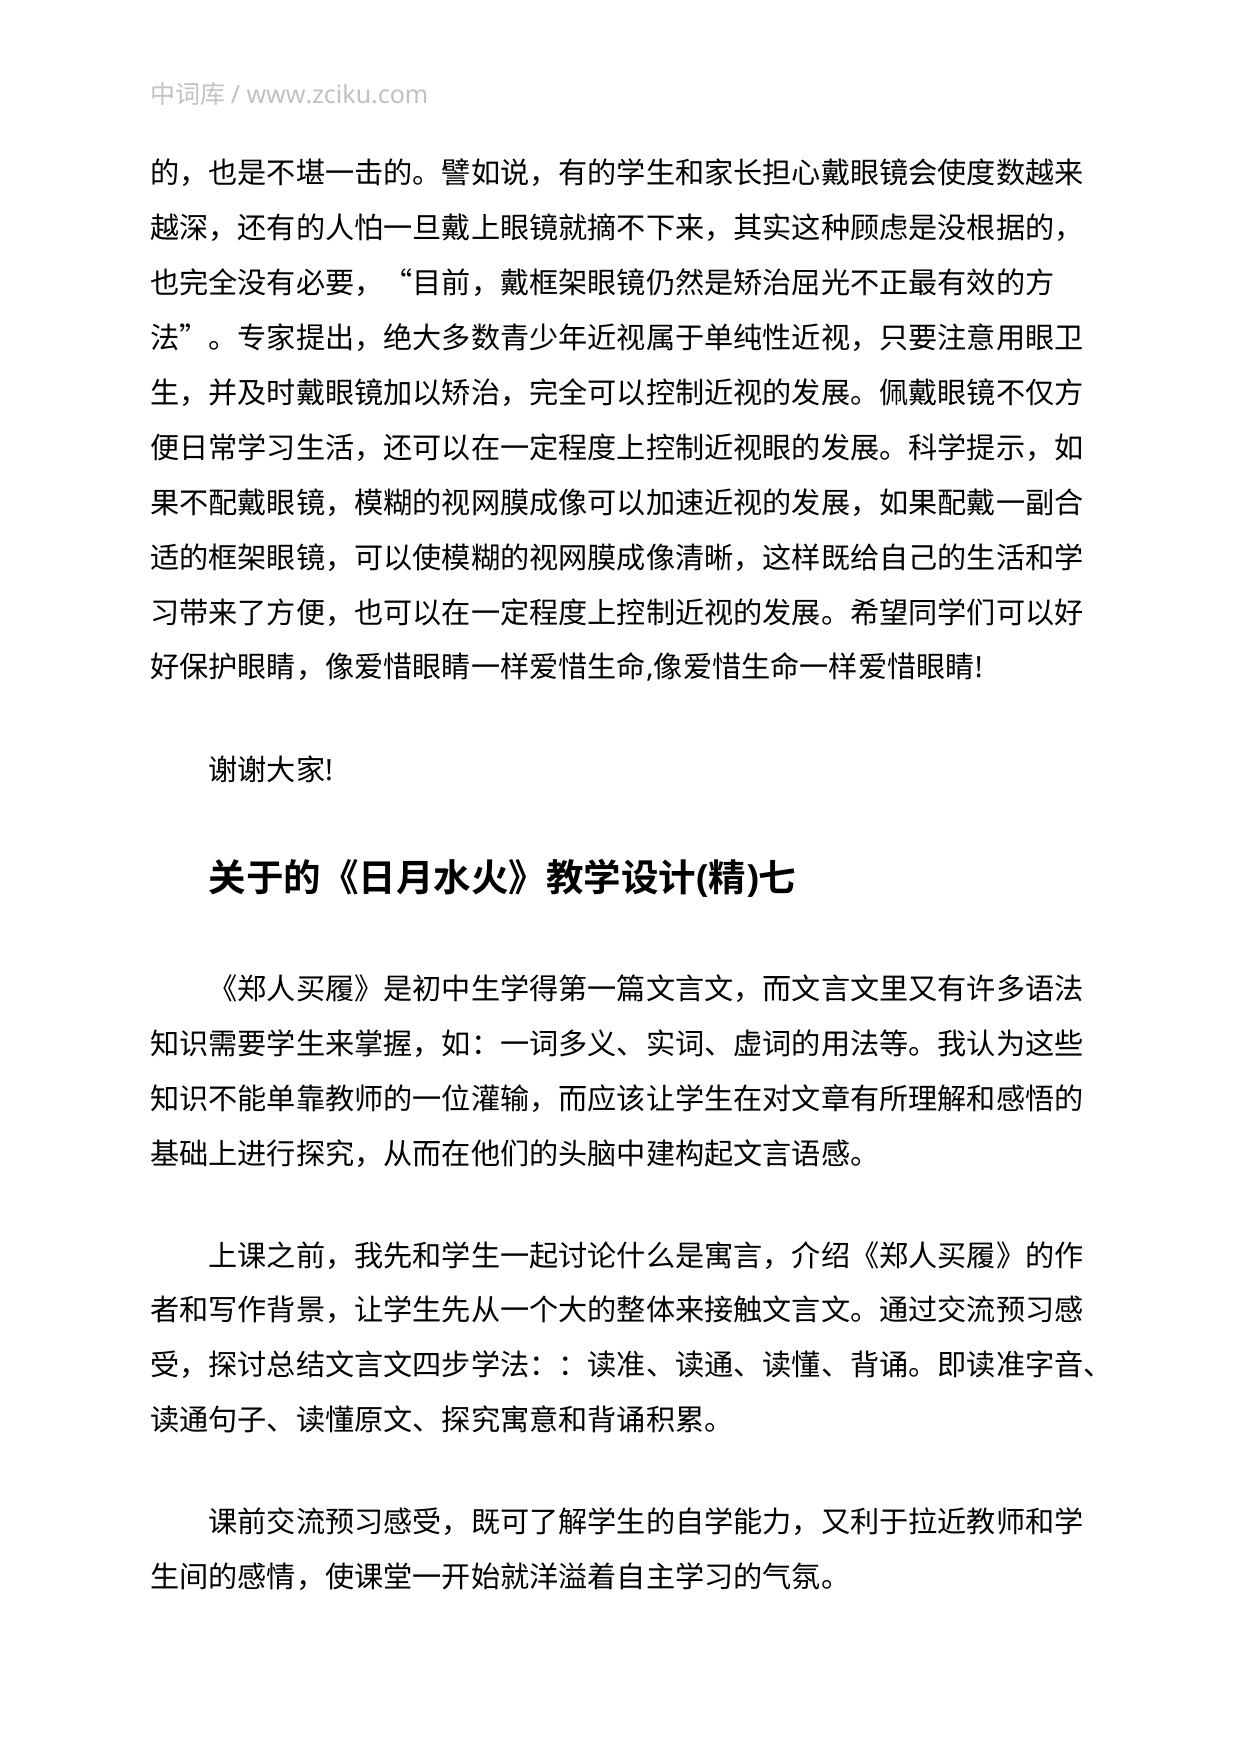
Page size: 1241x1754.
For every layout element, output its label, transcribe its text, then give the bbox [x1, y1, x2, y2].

text 《郑人买履》是初中生学得第一篇文言文，而文言文里又有许多语法知识需要学生来掌握，如：一词多义、实词、虚词的用法等。我认为这些知识不能单靠教师的一位灌输，而应该让学生在对文章有所理解和感悟的基础上进行探究，从而在他们的头脑中建构起文言语感。 [150, 966, 1090, 1173]
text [150, 150, 1090, 686]
text 上课之前，我先和学生一起讨论什么是寓言，介绍《郑人买履》的作者和写作背景，让学生先从一个大的整体来接触文言文。通过交流预习感受，探讨总结文言文四步学法：：读准、读通、读懂、背诵。即读准字音、读通句子、读懂原文、探究寓意和背诵积累。 [150, 1232, 1090, 1439]
text 关于的《日月水火》教学设计(精)七 [150, 848, 1090, 902]
text 课前交流预习感受，既可了解学生的自学能力，又利于拉近教师和学生间的感情，使课堂一开始就洋溢着自主学习的气氛。 [150, 1498, 1090, 1596]
text 谢谢大家! [150, 746, 1090, 788]
